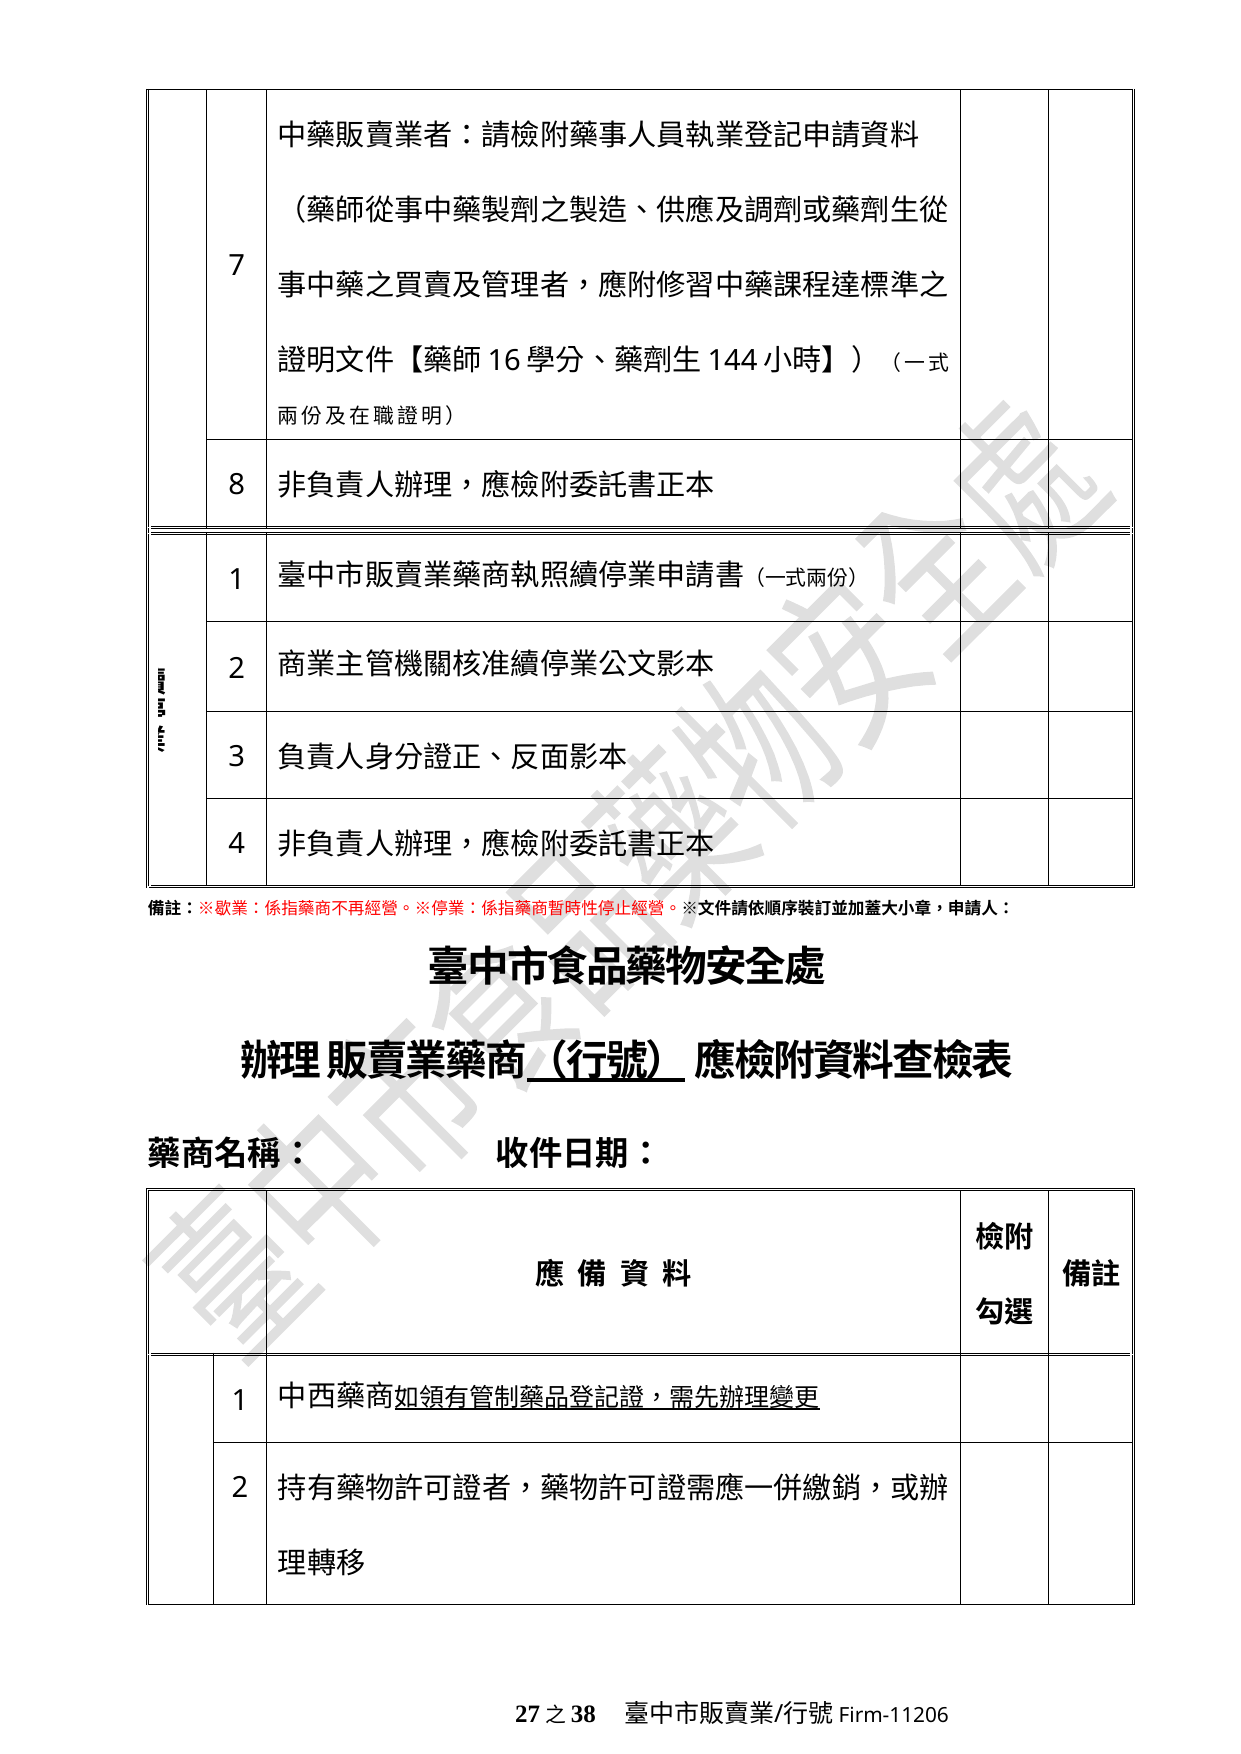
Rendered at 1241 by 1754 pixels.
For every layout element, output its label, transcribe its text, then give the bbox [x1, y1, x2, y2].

table_header [149, 1191, 266, 1353]
table_cell [961, 1443, 1048, 1604]
table_cell [1049, 90, 1132, 439]
table_cell 1 [214, 1356, 266, 1442]
table_cell 1 [207, 535, 266, 621]
table_cell 7 [207, 90, 266, 439]
table_cell [961, 90, 1048, 439]
table_cell 歇業 [149, 1353, 213, 1604]
table_cell 商業主管機關核准續停業公文影本 [267, 622, 960, 711]
table_cell 3 [207, 712, 266, 798]
table_cell [1049, 712, 1132, 798]
text 臺中市食品藥物安全處 [148, 926, 1107, 1001]
text 備註：※歇業：係指藥商不再經營。※停業：係指藥商暫時性停止經營。※文件請依順序裝訂並加蓋大小章，申請人： [148, 888, 1107, 926]
table_cell 臺中市販賣業藥商執照續停業申請書（一式兩份） [267, 535, 960, 621]
table_cell [1049, 1443, 1132, 1604]
table_cell 中藥販賣業者：請檢附藥事人員執業登記申請資料（藥師從事中藥製劑之製造、供應及調劑或藥劑生從事中藥之買賣及管理者，應附修習中藥課程達標準之證明文件【藥師16學分、藥劑生144小時】）（一式兩份及在職證明） [267, 90, 960, 439]
table_header 備註 [1049, 1191, 1132, 1353]
table_cell 非負責人辦理，應檢附委託書正本 [267, 440, 960, 526]
table_cell 中西藥商如領有管制藥品登記證，需先辦理變更 [267, 1356, 960, 1442]
table_cell 負責人身分證正、反面影本 [267, 712, 960, 798]
table_cell 2 [214, 1443, 266, 1604]
table_cell 2 [207, 622, 266, 711]
table_cell [961, 440, 1048, 526]
table_cell [1049, 1353, 1132, 1442]
table_cell 持有藥物許可證者，藥物許可證需應一併繳銷，或辦理轉移 [267, 1443, 960, 1604]
text 辦理 販賣業藥商（行號） 應檢附資料查檢表 [148, 1019, 1107, 1094]
table_cell [1049, 799, 1132, 885]
table_header 檢附勾選 [961, 1191, 1048, 1353]
table_cell [1049, 532, 1132, 621]
table_cell [1049, 622, 1132, 711]
table_cell [148, 526, 1133, 532]
table_cell [961, 712, 1048, 798]
table_cell 續停業 [149, 532, 206, 885]
table_cell 8 [207, 440, 266, 526]
table_cell 4 [207, 799, 266, 885]
table_cell [961, 799, 1048, 885]
table_cell 非負責人辦理，應檢附委託書正本 [267, 799, 960, 885]
table_cell [961, 1356, 1048, 1442]
table_cell [961, 622, 1048, 711]
table_header 應 備 資 料 [267, 1191, 960, 1353]
table_cell [1049, 440, 1132, 526]
table_cell [961, 535, 1048, 621]
text 藥商名稱： 收件日期： [148, 1113, 1107, 1188]
